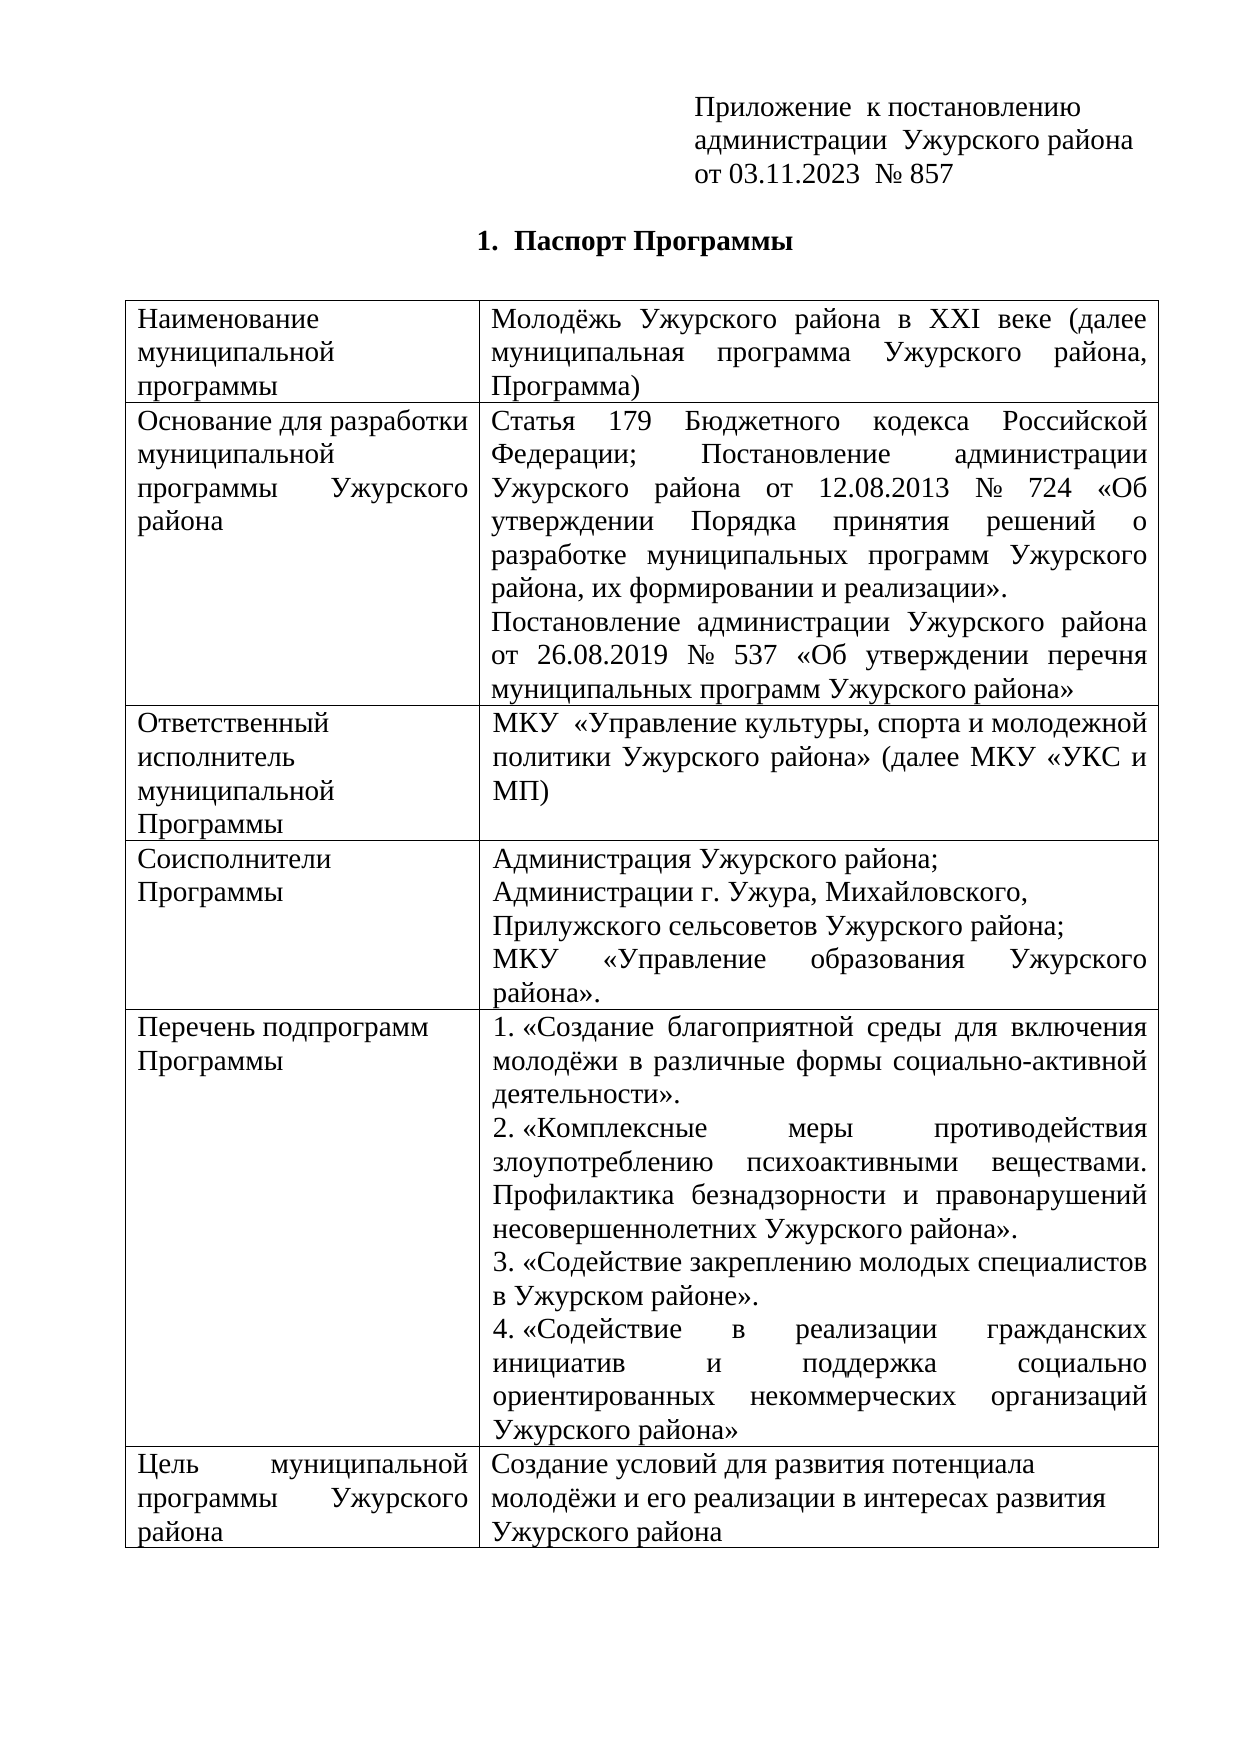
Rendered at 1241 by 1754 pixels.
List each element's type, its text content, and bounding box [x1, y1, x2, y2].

table_cell Соисполнители Программы [126, 841, 479, 1008]
table_cell Перечень подпрограмм Программы [126, 1010, 479, 1446]
table_cell Основание для разработки муниципальной программы Ужурского района [126, 403, 479, 704]
table_cell Цель муниципальной программы Ужурского района [126, 1447, 479, 1547]
table_cell Статья 179 Бюджетного кодекса Российской Федерации; Постановление администрации Ужурского района от 12.08.2013 № 724 «Об утверждении Порядка принятия решений о разработке муниципальных программ Ужурского района, их формировании и реализации». Постановление администрации Ужурского района от 26.08.2019 № 537 «Об утверждении перечня муниципальных программ Ужурского района» [480, 403, 1158, 704]
table_cell Создание условий для развития потенциала молодёжи и его реализации в интересах развития Ужурского района [480, 1447, 1158, 1547]
table_header Наименование муниципальной программы [126, 301, 479, 402]
table_header Молодёжь Ужурского района в XXI веке (далее муниципальная программа Ужурского района, Программа) [480, 301, 1158, 402]
text от 03.11.2023 № 857 [148, 156, 1137, 189]
text администрации Ужурского района [148, 122, 1137, 156]
text Приложение к постановлению [148, 89, 1137, 122]
table_cell Ответственный исполнитель муниципальной Программы [126, 706, 479, 840]
table_cell Администрация Ужурского района; Администрации г. Ужура, Михайловского, Прилужского сельсоветов Ужурского района; МКУ «Управление образования Ужурского района». [480, 841, 1158, 1008]
table_cell МКУ «Управление культуры, спорта и молодежной политики Ужурского района» (далее МКУ «УКС и МП) [480, 706, 1158, 840]
table_cell «Создание благоприятной среды для включения молодёжи в различные формы социально-активной деятельности». «Комплексные меры противодействия злоупотреблению психоактивными веществами. Профилактика безнадзорности и правонарушений несовершеннолетних Ужурского района». «Содействие закреплению молодых специалистов в Ужурском районе». «Содействие в реализации гражданских инициатив и поддержка социально ориентированных некоммерческих организаций Ужурского района» [480, 1010, 1158, 1446]
list Паспорт Программы [133, 223, 1137, 256]
